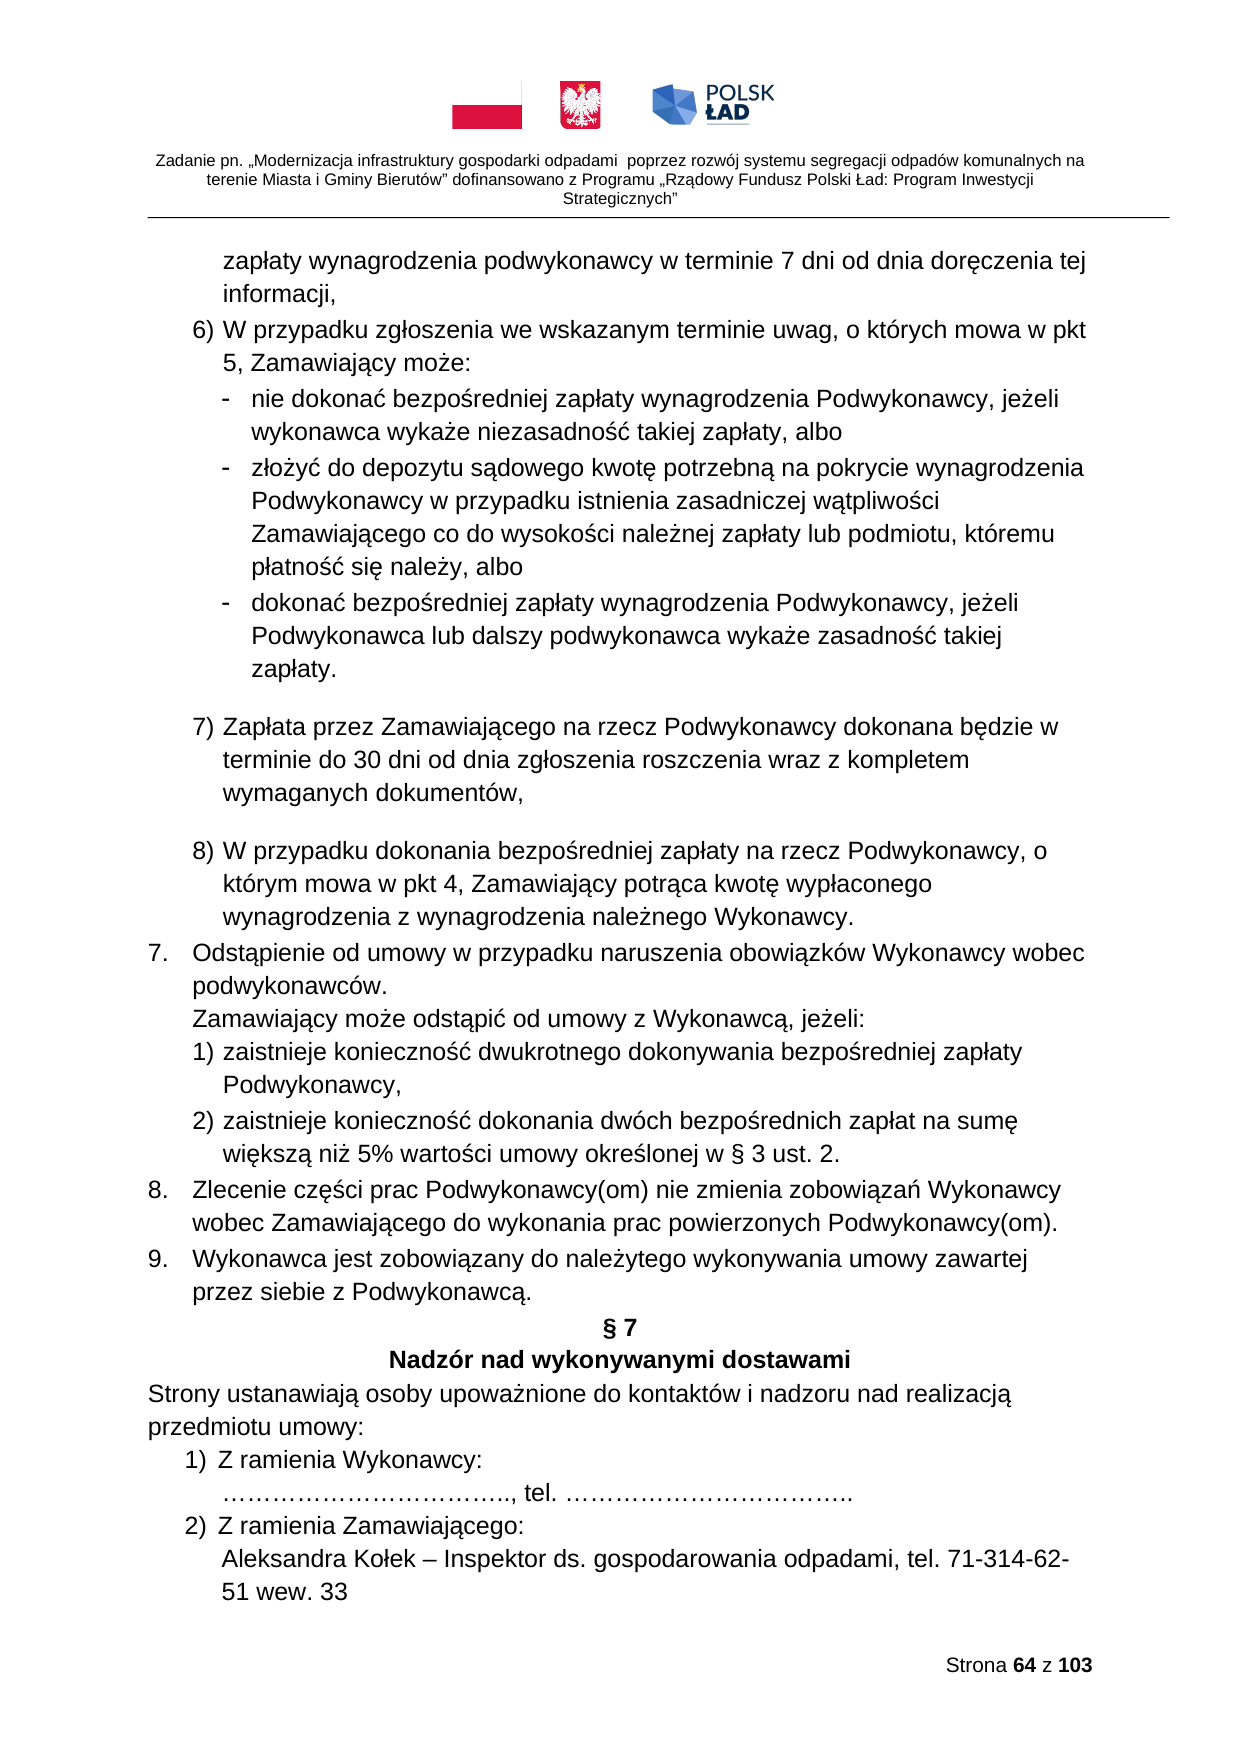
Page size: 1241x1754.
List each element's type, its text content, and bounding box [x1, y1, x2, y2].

text …………………………….., tel. …………………………….. [221, 1478, 1093, 1506]
list Odstąpienie od umowy w przypadku naruszenia obowiązków Wykonawcy wobec podwykonawców. [148, 938, 1093, 1000]
list Zapłata przez Zamawiającego na rzecz Podwykonawcy dokonana będzie w terminie do 30 dni od dnia zgłoszenia roszczenia wraz z kompletem wymaganych dokumentów, [192, 712, 1093, 807]
text § 7 [148, 1312, 1093, 1341]
picture [450, 81, 600, 129]
text Strony ustanawiają osoby upoważnione do kontaktów i nadzoru nad realizacją przedmiotu umowy: [148, 1378, 1093, 1440]
list Z ramienia Wykonawcy: [184, 1444, 1093, 1473]
list nie dokonać bezpośredniej zapłaty wynagrodzenia Podwykonawcy, jeżeli wykonawca wykaże niezasadność takiej zapłaty, albo [221, 384, 1093, 446]
text Aleksandra Kołek – Inspektor ds. gospodarowania odpadami, tel. 71-314-62-51 wew. 33 [221, 1544, 1093, 1605]
picture [652, 84, 774, 125]
list W przypadku dokonania bezpośredniej zapłaty na rzecz Podwykonawcy, o którym mowa w pkt 4, Zamawiający potrąca kwotę wypłaconego wynagrodzenia z wynagrodzenia należnego Wykonawcy. [192, 836, 1093, 931]
list W przypadku zgłoszenia we wskazanym terminie uwag, o których mowa w pkt 5, Zamawiający może: [192, 315, 1093, 377]
list zaistnieje konieczność dokonania dwóch bezpośrednich zapłat na sumę większą niż 5% wartości umowy określonej w § 3 ust. 2. [192, 1106, 1093, 1168]
list zaistnieje konieczność dwukrotnego dokonywania bezpośredniej zapłaty Podwykonawcy, [192, 1037, 1093, 1099]
list Z ramienia Zamawiającego: [184, 1511, 1093, 1539]
list Wykonawca jest zobowiązany do należytego wykonywania umowy zawartej przez siebie z Podwykonawcą. [148, 1244, 1093, 1305]
list złożyć do depozytu sądowego kwotę potrzebną na pokrycie wynagrodzenia Podwykonawcy w przypadku istnienia zasadniczej wątpliwości Zamawiającego co do wysokości należnej zapłaty lub podmiotu, któremu płatność się należy, albo [221, 453, 1093, 581]
text Zamawiający może odstąpić od umowy z Wykonawcą, jeżeli: [192, 1004, 1093, 1033]
list Zlecenie części prac Podwykonawcy(om) nie zmienia zobowiązań Wykonawcy wobec Zamawiającego do wykonania prac powierzonych Podwykonawcy(om). [148, 1175, 1093, 1237]
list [192, 246, 1093, 308]
text Nadzór nad wykonywanymi dostawami [148, 1346, 1093, 1374]
list dokonać bezpośredniej zapłaty wynagrodzenia Podwykonawcy, jeżeli Podwykonawca lub dalszy podwykonawca wykaże zasadność takiej zapłaty. [221, 588, 1093, 683]
